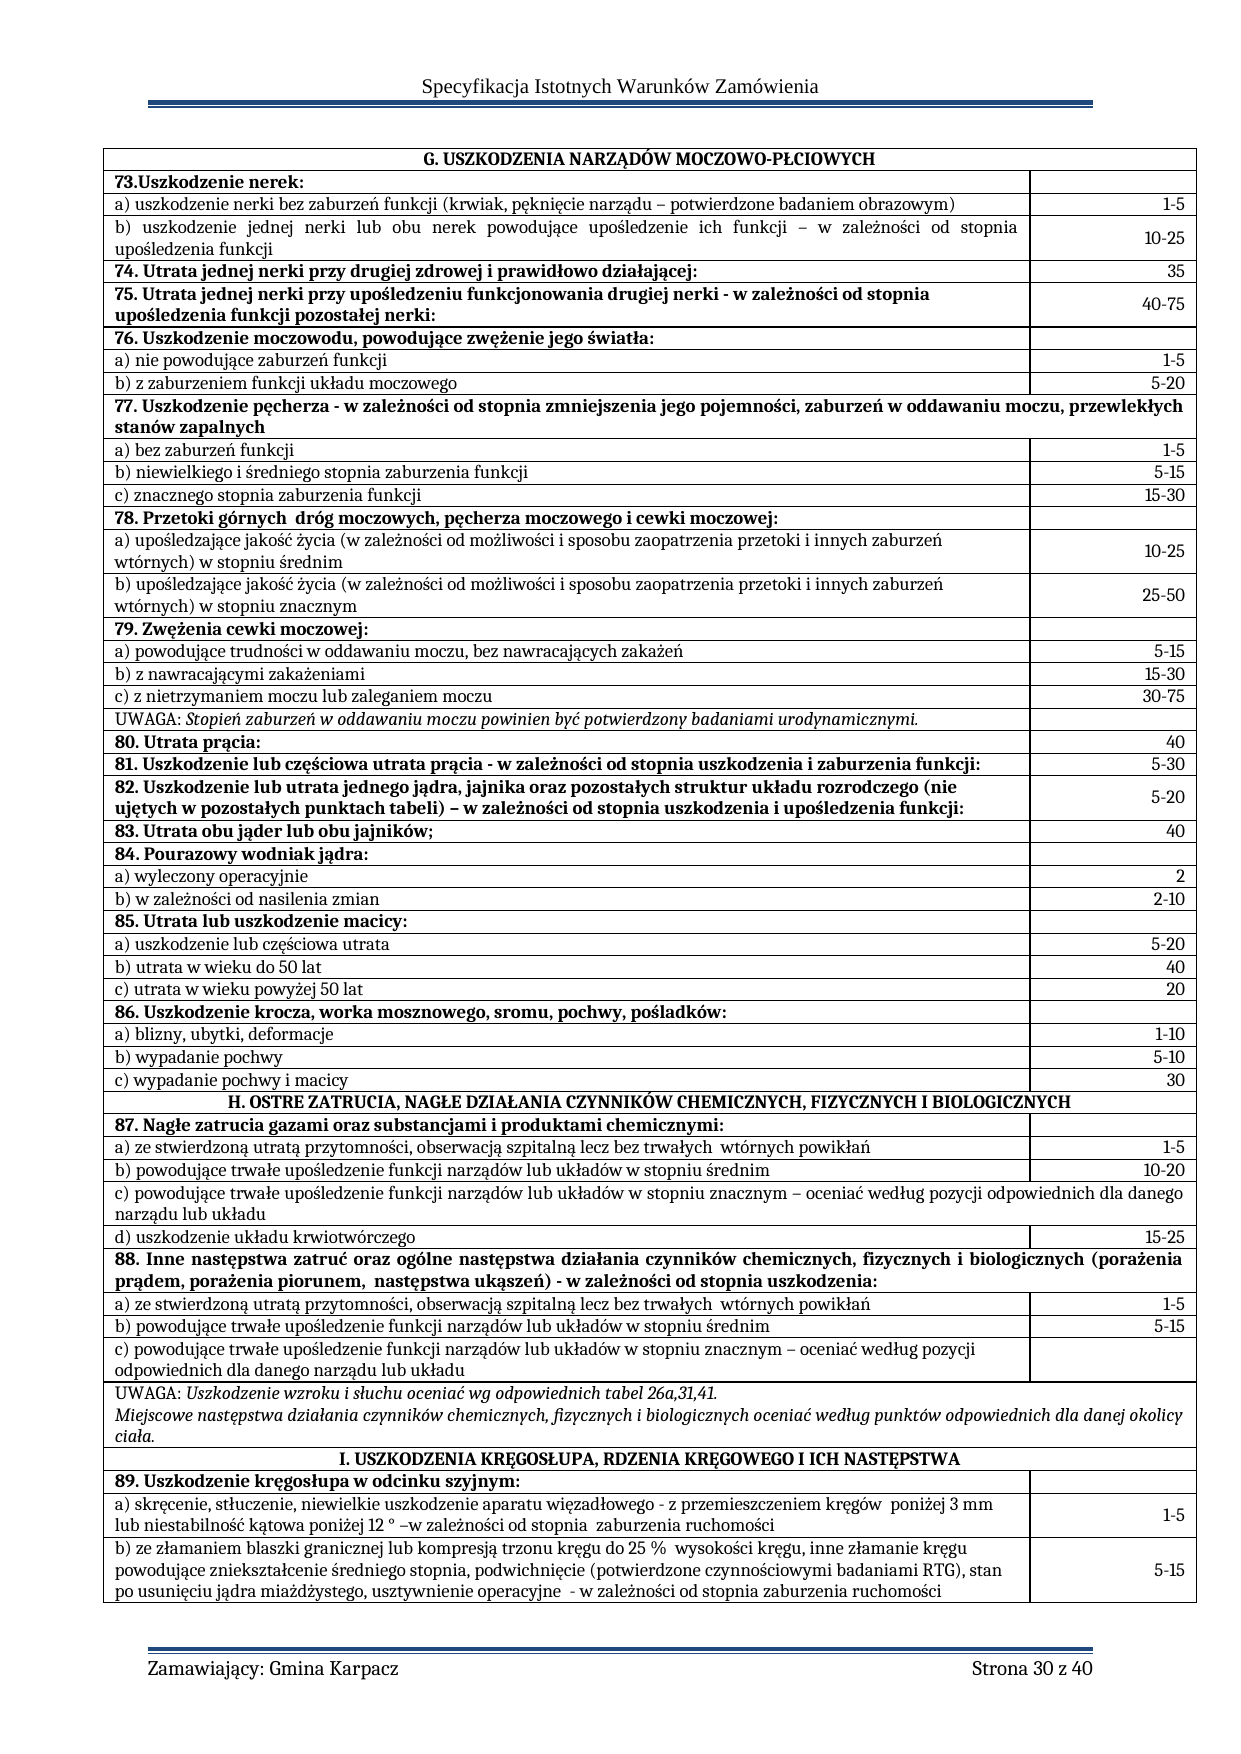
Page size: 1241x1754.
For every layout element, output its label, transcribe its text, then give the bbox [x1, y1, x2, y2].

table_cell a) blizny, ubytki, deformacje [104, 1024, 1029, 1046]
table_cell 5-20 [1031, 373, 1196, 394]
table_cell 73.Uszkodzenie nerek: [104, 171, 1029, 193]
table_cell I. USZKODZENIA KRĘGOSŁUPA, RDZENIA KRĘGOWEGO I ICH NASTĘPSTWA [104, 1448, 1196, 1470]
table_cell 15-30 [1031, 485, 1196, 506]
table_cell [1031, 328, 1196, 349]
table_cell 5-15 [1031, 1316, 1196, 1337]
table_cell [1031, 1338, 1196, 1381]
table_cell 30 [1031, 1069, 1196, 1091]
table_cell 10-25 [1031, 216, 1196, 259]
table_cell 10-20 [1031, 1160, 1196, 1181]
table_cell 5-20 [1031, 934, 1196, 955]
table_cell 2 [1031, 866, 1196, 887]
table_cell 77. Uszkodzenie pęcherza - w zależności od stopnia zmniejszenia jego pojemności, zaburzeń w oddawaniu moczu, przewlekłych stanów zapalnych [104, 395, 1196, 438]
table_cell 79. Zwężenia cewki moczowej: [104, 618, 1029, 640]
table_cell 80. Utrata prącia: [104, 731, 1029, 753]
table_cell 25-50 [1031, 574, 1196, 617]
table_cell 5-10 [1031, 1047, 1196, 1068]
table_cell 30-75 [1031, 686, 1196, 707]
table_cell a) uszkodzenie nerki bez zaburzeń funkcji (krwiak, pęknięcie narządu – potwierdzone badaniem obrazowym) [104, 194, 1029, 215]
table_cell b) z zaburzeniem funkcji układu moczowego [104, 373, 1029, 394]
table_cell c) utrata w wieku powyżej 50 lat [104, 979, 1029, 1000]
table_cell a) upośledzające jakość życia (w zależności od możliwości i sposobu zaopatrzenia przetoki i innych zaburzeń wtórnych) w stopniu średnim [104, 530, 1029, 573]
table_cell a) skręcenie, stłuczenie, niewielkie uszkodzenie aparatu więzadłowego - z przemieszczeniem kręgów poniżej 3 mm lub niestabilność kątowa poniżej 12 ° –w zależności od stopnia zaburzenia ruchomości [104, 1494, 1029, 1537]
table_cell 15-30 [1031, 663, 1196, 685]
table_cell 40 [1031, 956, 1196, 978]
table_cell 40 [1031, 731, 1196, 753]
table_cell H. OSTRE ZATRUCIA, NAGŁE DZIAŁANIA CZYNNIKÓW CHEMICZNYCH, FIZYCZNYCH I BIOLOGICZNYCH [104, 1092, 1196, 1113]
table_cell b) niewielkiego i średniego stopnia zaburzenia funkcji [104, 462, 1029, 483]
table_cell 1-5 [1031, 1137, 1196, 1158]
table_cell 74. Utrata jednej nerki przy drugiej zdrowej i prawidłowo działającej: [104, 261, 1029, 282]
table_cell a) uszkodzenie lub częściowa utrata [104, 934, 1029, 955]
table_cell 76. Uszkodzenie moczowodu, powodujące zwężenie jego światła: [104, 328, 1029, 349]
table_cell [1031, 911, 1196, 932]
table_cell c) z nietrzymaniem moczu lub zaleganiem moczu [104, 686, 1029, 707]
table_cell 86. Uszkodzenie krocza, worka mosznowego, sromu, pochwy, pośladków: [104, 1001, 1029, 1023]
table_cell 78. Przetoki górnych dróg moczowych, pęcherza moczowego i cewki moczowej: [104, 507, 1029, 529]
table_cell b) uszkodzenie jednej nerki lub obu nerek powodujące upośledzenie ich funkcji – w zależności od stopnia upośledzenia funkcji [104, 216, 1029, 259]
table_cell 10-25 [1031, 530, 1196, 573]
table_cell [1031, 171, 1196, 193]
table_cell b) utrata w wieku do 50 lat [104, 956, 1029, 978]
table_cell 88. Inne następstwa zatruć oraz ogólne następstwa działania czynników chemicznych, fizycznych i biologicznych (porażenia prądem, porażenia piorunem, następstwa ukąszeń) - w zależności od stopnia uszkodzenia: [104, 1249, 1196, 1292]
table_cell c) znacznego stopnia zaburzenia funkcji [104, 485, 1029, 506]
table_cell c) powodujące trwałe upośledzenie funkcji narządów lub układów w stopniu znacznym – oceniać według pozycji odpowiednich dla danego narządu lub układu [104, 1182, 1196, 1225]
table_cell 87. Nagłe zatrucia gazami oraz substancjami i produktami chemicznymi: [104, 1114, 1029, 1136]
table_cell a) bez zaburzeń funkcji [104, 439, 1029, 461]
table_cell a) nie powodujące zaburzeń funkcji [104, 350, 1029, 372]
table_cell b) wypadanie pochwy [104, 1047, 1029, 1068]
table_cell 1-5 [1031, 1293, 1196, 1315]
table_cell 1-5 [1031, 439, 1196, 461]
table_cell d) uszkodzenie układu krwiotwórczego [104, 1226, 1029, 1248]
table_cell 83. Utrata obu jąder lub obu jajników; [104, 821, 1029, 842]
table_cell b) powodujące trwałe upośledzenie funkcji narządów lub układów w stopniu średnim [104, 1160, 1029, 1181]
table_cell b) z nawracającymi zakażeniami [104, 663, 1029, 685]
table_cell c) powodujące trwałe upośledzenie funkcji narządów lub układów w stopniu znacznym – oceniać według pozycji odpowiednich dla danego narządu lub układu [104, 1338, 1029, 1381]
table_cell a) wyleczony operacyjnie [104, 866, 1029, 887]
table_cell 5-15 [1031, 641, 1196, 662]
table_cell 5-15 [1031, 462, 1196, 483]
table_cell [1031, 1471, 1196, 1492]
table_cell 15-25 [1031, 1226, 1196, 1248]
table_cell 84. Pourazowy wodniak jądra: [104, 843, 1029, 865]
table_cell b) powodujące trwałe upośledzenie funkcji narządów lub układów w stopniu średnim [104, 1316, 1029, 1337]
table_cell b) w zależności od nasilenia zmian [104, 888, 1029, 910]
table_cell 35 [1031, 261, 1196, 282]
table_cell [1031, 507, 1196, 529]
table_cell [1031, 709, 1196, 730]
table_cell UWAGA: Stopień zaburzeń w oddawaniu moczu powinien być potwierdzony badaniami urodynamicznymi. [104, 709, 1029, 730]
table_cell b) ze złamaniem blaszki granicznej lub kompresją trzonu kręgu do 25 % wysokości kręgu, inne złamanie kręgu powodujące zniekształcenie średniego stopnia, podwichnięcie (potwierdzone czynnościowymi badaniami RTG), stan po usunięciu jądra miażdżystego, usztywnienie operacyjne - w zależności od stopnia zaburzenia ruchomości [104, 1538, 1029, 1602]
table_cell c) wypadanie pochwy i macicy [104, 1069, 1029, 1091]
table_cell [1031, 1114, 1196, 1136]
table_cell 20 [1031, 979, 1196, 1000]
table_cell b) upośledzające jakość życia (w zależności od możliwości i sposobu zaopatrzenia przetoki i innych zaburzeń wtórnych) w stopniu znacznym [104, 574, 1029, 617]
table_cell 85. Utrata lub uszkodzenie macicy: [104, 911, 1029, 932]
table_cell 1-5 [1031, 194, 1196, 215]
table_cell 5-15 [1031, 1538, 1196, 1602]
table_cell G. USZKODZENIA NARZĄDÓW MOCZOWO-PŁCIOWYCH [104, 149, 1196, 170]
table_cell 1-10 [1031, 1024, 1196, 1046]
table_cell 89. Uszkodzenie kręgosłupa w odcinku szyjnym: [104, 1471, 1029, 1492]
table_cell a) powodujące trudności w oddawaniu moczu, bez nawracających zakażeń [104, 641, 1029, 662]
table_cell a) ze stwierdzoną utratą przytomności, obserwacją szpitalną lecz bez trwałych wtórnych powikłań [104, 1137, 1029, 1158]
table_cell 82. Uszkodzenie lub utrata jednego jądra, jajnika oraz pozostałych struktur układu rozrodczego (nie ujętych w pozostałych punktach tabeli) – w zależności od stopnia uszkodzenia i upośledzenia funkcji: [104, 776, 1029, 819]
table_cell 2-10 [1031, 888, 1196, 910]
table_cell 40 [1031, 821, 1196, 842]
table_cell 5-30 [1031, 754, 1196, 775]
table_cell 40-75 [1031, 283, 1196, 326]
table_cell [1031, 843, 1196, 865]
table_cell 5-20 [1031, 776, 1196, 819]
table_cell UWAGA: Uszkodzenie wzroku i słuchu oceniać wg odpowiednich tabel 26a,31,41. Miejscowe następstwa działania czynników chemicznych, fizycznych i biologicznych oceniać według punktów odpowiednich dla danej okolicy ciała. [104, 1383, 1196, 1447]
table_cell [1031, 618, 1196, 640]
table_cell 1-5 [1031, 1494, 1196, 1537]
table_cell 1-5 [1031, 350, 1196, 372]
table_cell a) ze stwierdzoną utratą przytomności, obserwacją szpitalną lecz bez trwałych wtórnych powikłań [104, 1293, 1029, 1315]
table_cell 75. Utrata jednej nerki przy upośledzeniu funkcjonowania drugiej nerki - w zależności od stopnia upośledzenia funkcji pozostałej nerki: [104, 283, 1029, 326]
table_cell 81. Uszkodzenie lub częściowa utrata prącia - w zależności od stopnia uszkodzenia i zaburzenia funkcji: [104, 754, 1029, 775]
table_cell [1031, 1001, 1196, 1023]
